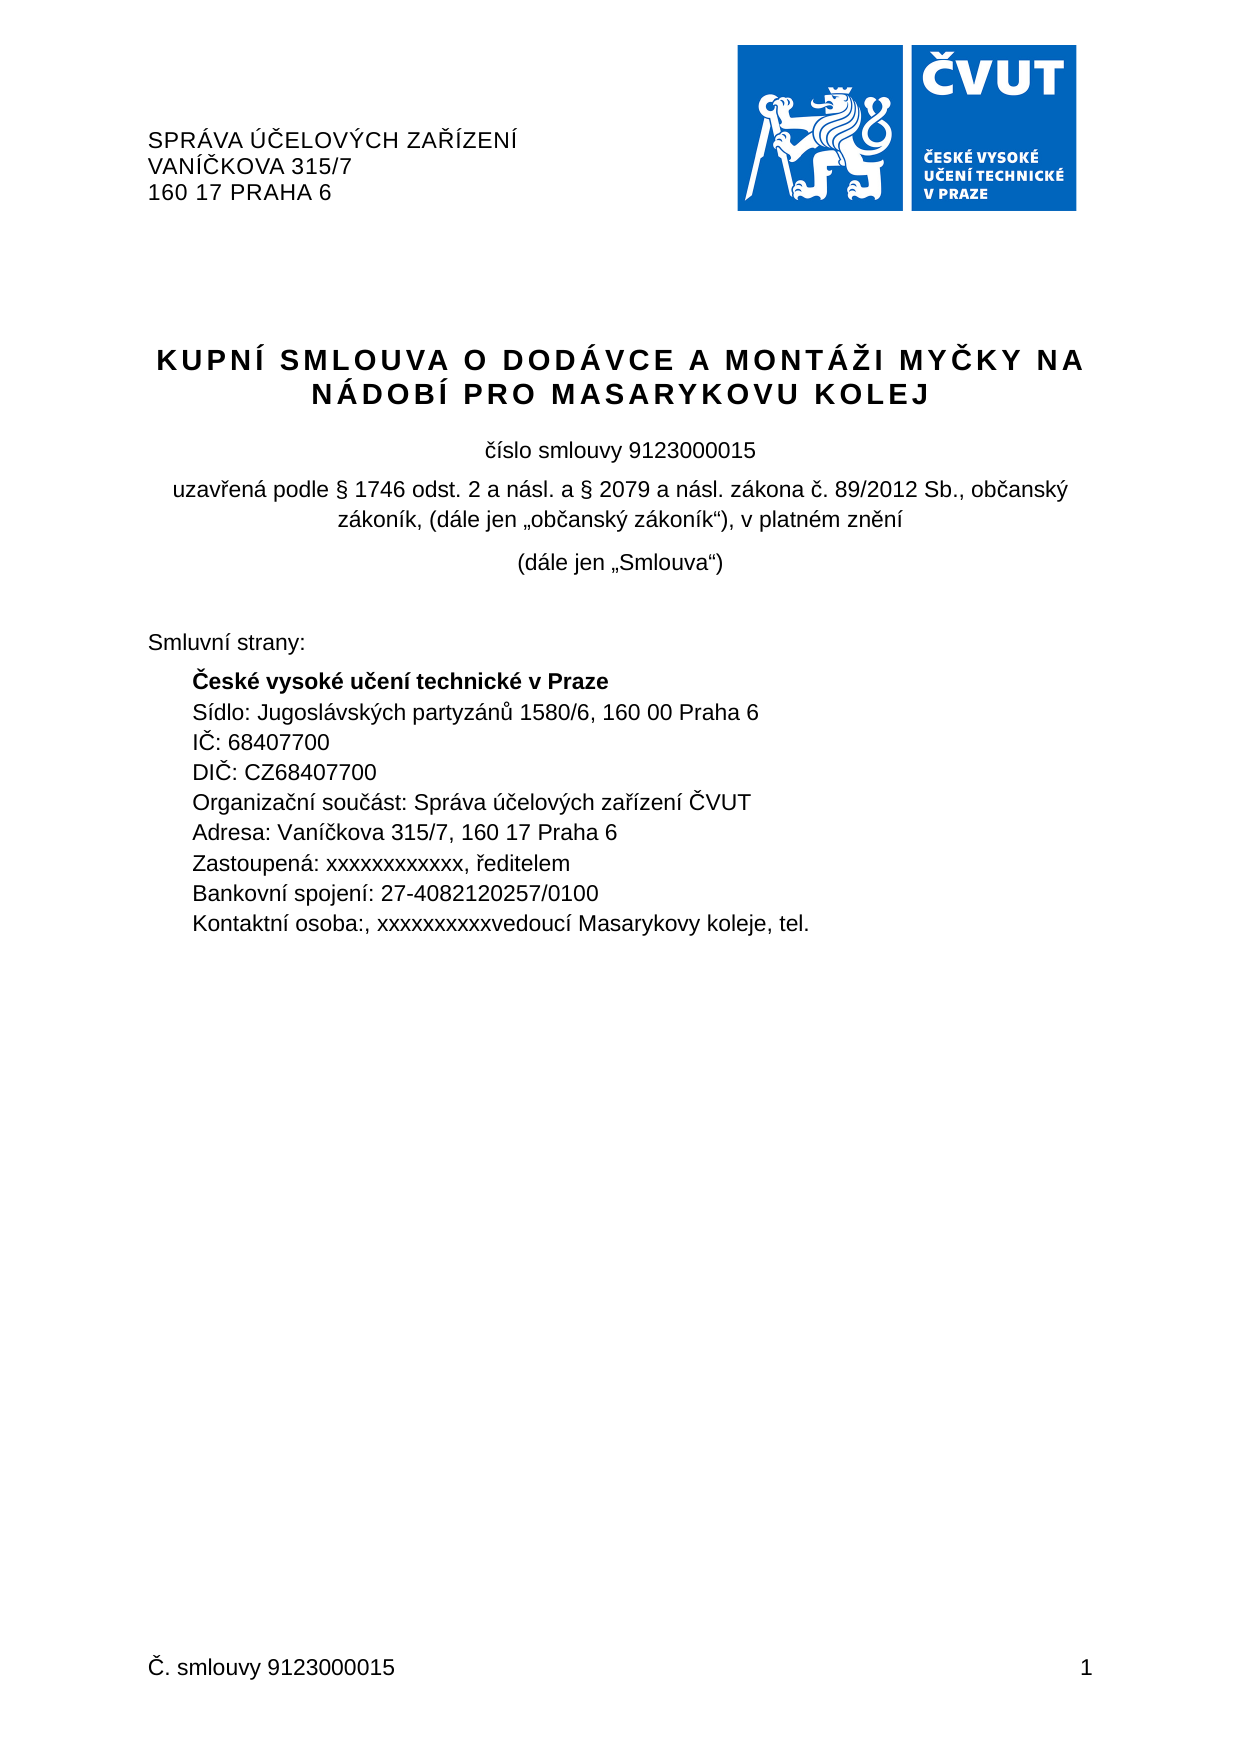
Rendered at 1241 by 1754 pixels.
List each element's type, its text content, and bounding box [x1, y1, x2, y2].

text DIČ: CZ68407700 [192, 759, 1092, 785]
text Organizační součást: Správa účelových zařízení ČVUT [192, 789, 1092, 815]
picture [737, 45, 1077, 211]
text Zastoupená: xxxxxxxxxxxx, ředitelem [192, 849, 1107, 876]
text Adresa: Vaníčkova 315/7, 160 17 Praha 6 [192, 819, 1092, 846]
text Kontaktní osoba:, xxxxxxxxxxvedoucí Masarykovy koleje, tel. [192, 910, 1092, 936]
text uzavřená podle § 1746 odst. 2 a násl. a § 2079 a násl. zákona č. 89/2012 Sb., občanský zákoník, (dále jen „občanský zákoník“), v platném znění [148, 476, 1092, 532]
text číslo smlouvy 9123000015 [148, 437, 1092, 463]
text Sídlo: Jugoslávských partyzánů 1580/6, 160 00 Praha 6 [192, 698, 1092, 725]
text KUPNÍ SMLOUVA O dodávce a montáži myčky na nádobí pro masarykovu kolej [148, 343, 1092, 410]
text IČ: 68407700 [192, 729, 1092, 755]
text Bankovní spojení: 27-4082120257/0100 [192, 880, 1092, 906]
text Smluvní strany: [148, 627, 1092, 656]
text (dále jen „Smlouva“) [148, 548, 1092, 575]
list České vysoké učení technické v Praze [192, 668, 1092, 694]
